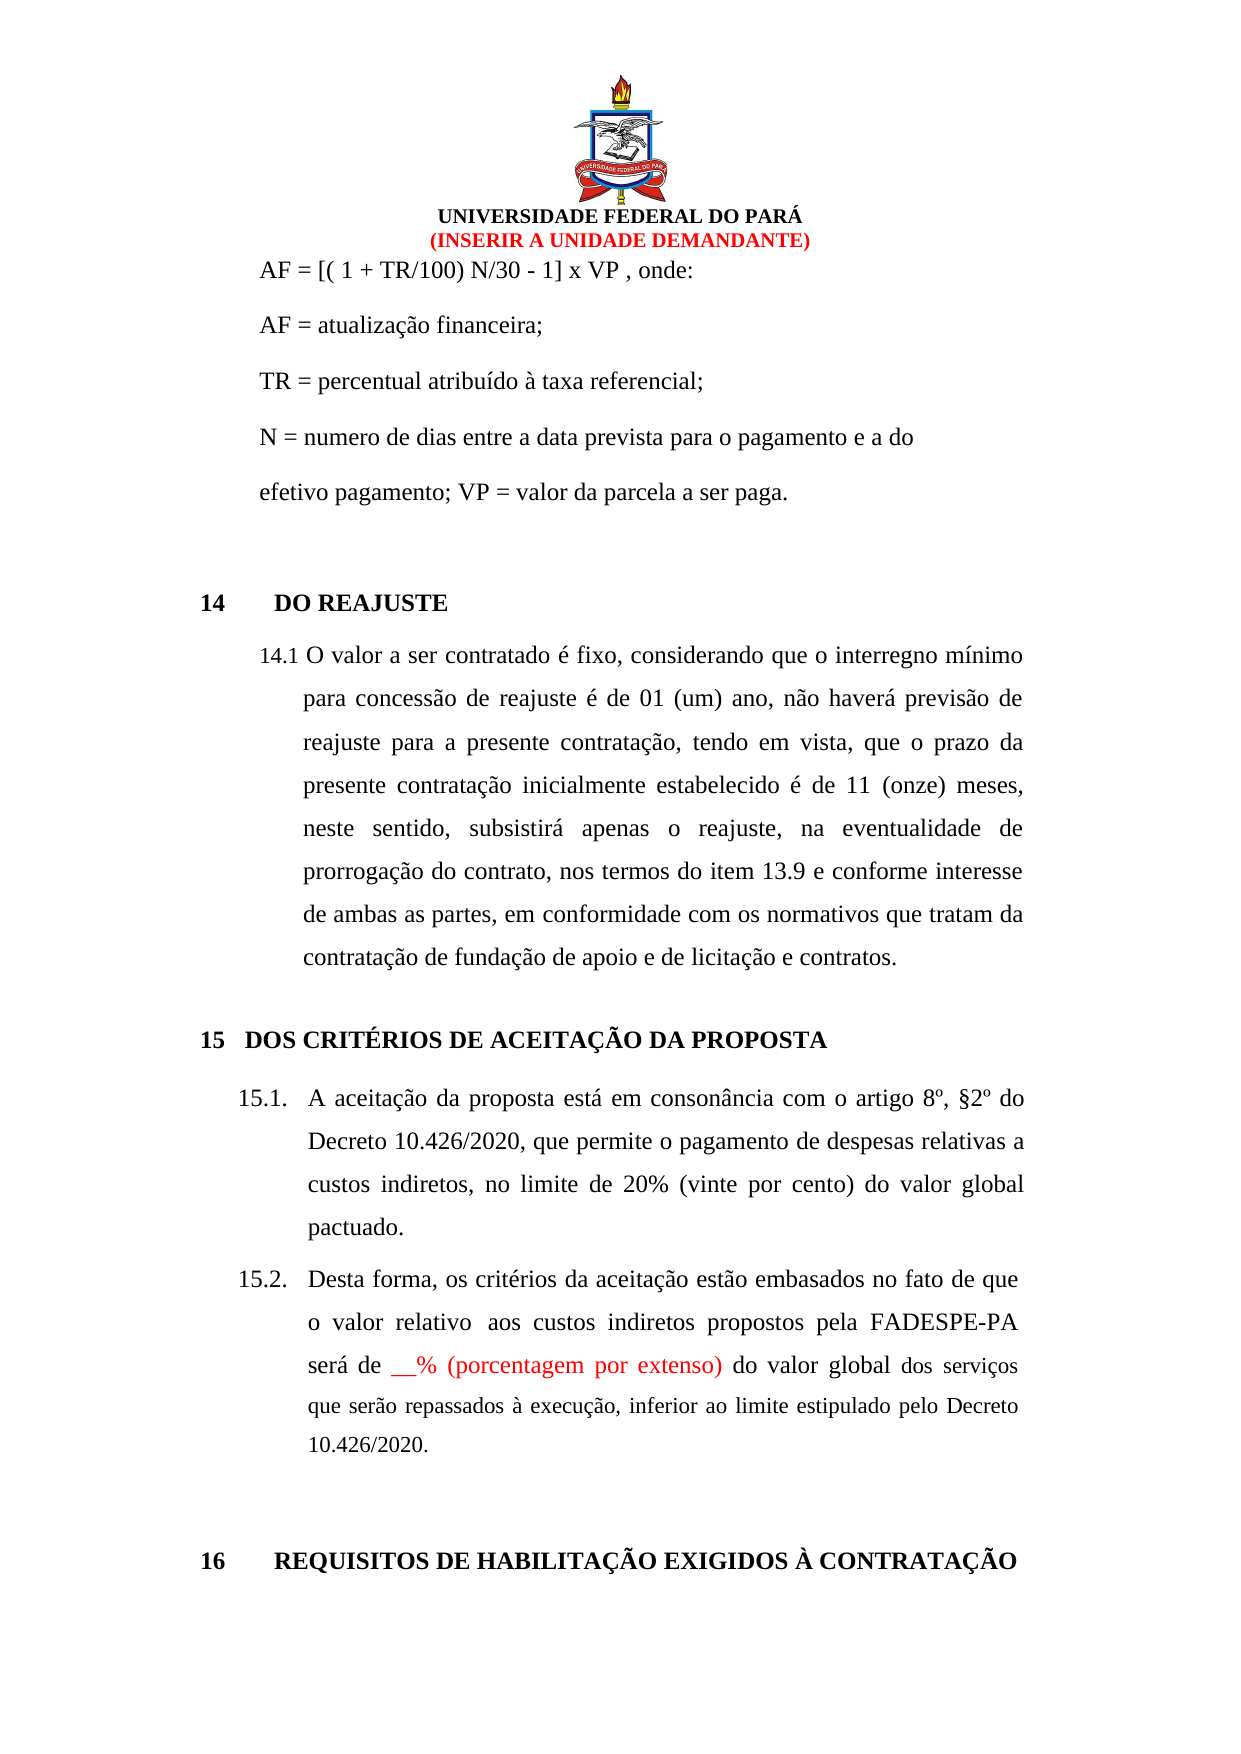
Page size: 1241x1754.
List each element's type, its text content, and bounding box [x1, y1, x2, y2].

subtitle REQUISITOS DE HABILITAÇÃO EXIGIDOS À CONTRATAÇÃO [200, 1546, 1063, 1574]
text N = numero de dias entre a data prevista para o pagamento e a do efetivo pagamento; VP = valor da parcela a ser paga. [259, 422, 957, 506]
list Desta forma, os critérios da aceitação estão embasados no fato de que o valor relativo aos custos indiretos propostos pela FADESPE-PA será de __% (porcentagem por extenso) do valor global dos serviços que serão repassados à execução, inferior ao limite estipulado pelo Decreto 10.426/2020. [238, 1264, 1018, 1458]
text TR = percentual atribuído à taxa referencial; [259, 366, 1063, 395]
list A aceitação da proposta está em consonância com o artigo 8º, §2º do Decreto 10.426/2020, que permite o pagamento de despesas relativas a custos indiretos, no limite de 20% (vinte por cento) do valor global pactuado. [238, 1083, 1024, 1241]
text 14.1 O valor a ser contratado é fixo, considerando que o interregno mínimo para concessão de reajuste é de 01 (um) ano, não haverá previsão de reajuste para a presente contratação, tendo em vista, que o prazo da presente contratação inicialmente estabelecido é de 11 (onze) meses, neste sentido, subsistirá apenas o reajuste, na eventualidade de prorrogação do contrato, nos termos do item 13.9 e conforme interesse de ambas as partes, em conformidade com os normativos que tratam da contratação de fundação de apoio e de licitação e contratos. [259, 640, 1024, 971]
subtitle DOS CRITÉRIOS DE ACEITAÇÃO DA PROPOSTA [200, 1025, 1063, 1054]
text AF = atualização financeira; [259, 311, 1063, 339]
text AF = [( 1 + TR/100) N/30 - 1] x VP , onde: [259, 255, 1063, 283]
picture [573, 75, 668, 205]
subtitle DO REAJUSTE [200, 588, 1063, 617]
